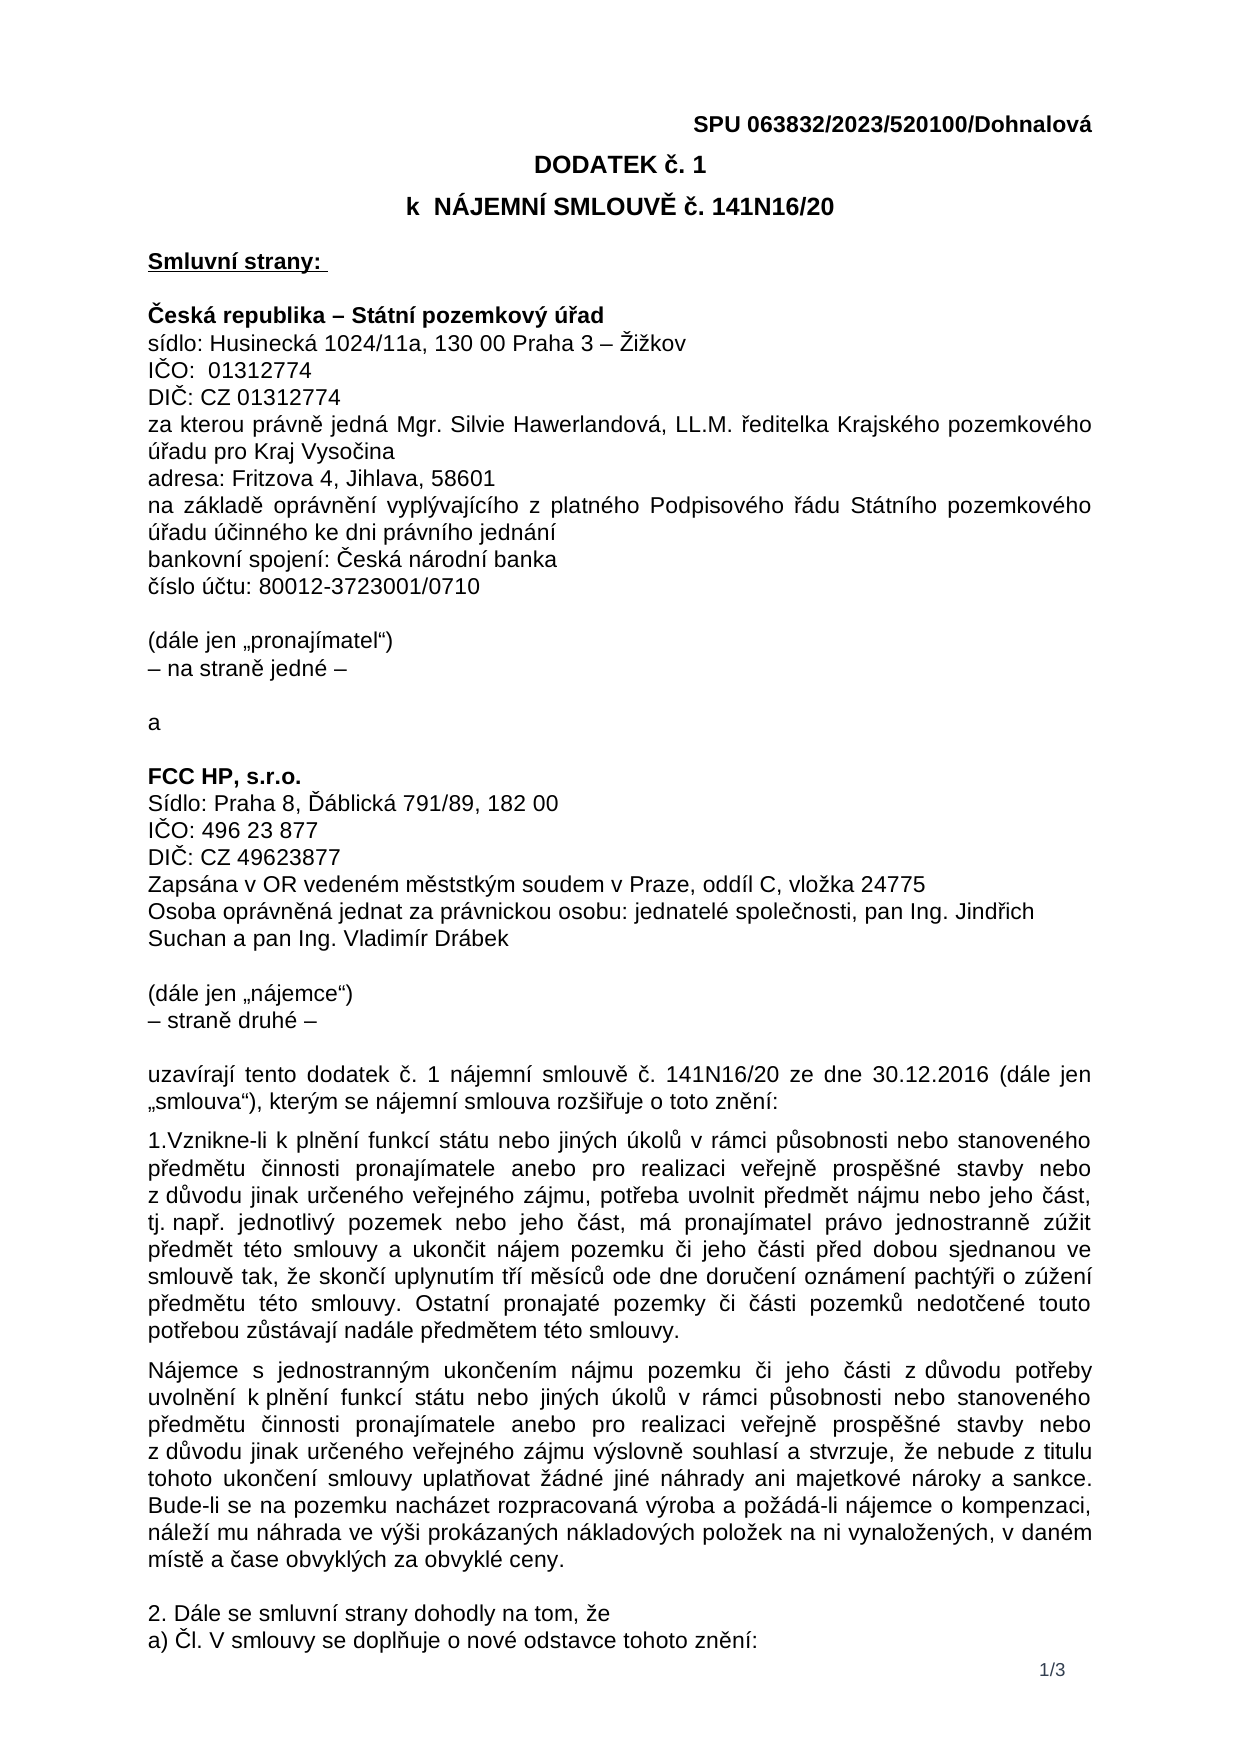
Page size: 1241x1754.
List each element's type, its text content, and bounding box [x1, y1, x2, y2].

text (dále jen „nájemce“) [148, 979, 1092, 1006]
text IČO: 496 23 877 [148, 816, 1092, 843]
text číslo účtu: 80012-3723001/0710 [148, 573, 1092, 600]
text Zapsána v OR vedeném měststkým soudem v Praze, oddíl C, vložka 24775 [148, 871, 1092, 898]
text Česká republika – Státní pozemkový úřad [148, 302, 1092, 329]
text (dále jen „pronajímatel“) [148, 627, 1092, 654]
text k NÁJEMNÍ smlouvě č. 141N16/20 [148, 192, 1092, 221]
text – straně druhé – [148, 1006, 1092, 1033]
text na základě oprávnění vyplývajícího z platného Podpisového řádu Státního pozemkového úřadu účinného ke dni právního jednání [148, 491, 1092, 546]
text – na straně jedné – [148, 654, 1092, 681]
text bankovní spojení: Česká národní banka [148, 546, 1092, 573]
text IČO: 01312774 [148, 356, 1092, 383]
text a [148, 708, 1092, 735]
text DIČ: CZ 49623877 [148, 843, 1092, 871]
text FCC HP, s.r.o. [148, 762, 1092, 789]
text uzavírají tento dodatek č. 1 nájemní smlouvě č. 141N16/20 ze dne 30.12.2016 (dále jen „smlouva“), kterým se nájemní smlouva rozšiřuje o toto znění: [148, 1060, 1092, 1114]
text Smluvní strany: [148, 248, 1092, 275]
text Sídlo: Praha 8, Ďáblická 791/89, 182 00 [148, 789, 1092, 816]
text 1.Vznikne-li k plnění funkcí státu nebo jiných úkolů v rámci působnosti nebo stanoveného předmětu činnosti pronajímatele anebo pro realizaci veřejně prospěšné stavby nebo z důvodu jinak určeného veřejného zájmu, potřeba uvolnit předmět nájmu nebo jeho část, tj. např. jednotlivý pozemek nebo jeho část, má pronajímatel právo jednostranně zúžit předmět této smlouvy a ukončit nájem pozemku či jeho části před dobou sjednanou ve smlouvě tak, že skončí uplynutím tří měsíců ode dne doručení oznámení pachtýři o zúžení předmětu této smlouvy. Ostatní pronajaté pozemky či části pozemků nedotčené touto potřebou zůstávají nadále předmětem této smlouvy. [148, 1127, 1092, 1343]
text 2. Dále se smluvní strany dohodly na tom, že [148, 1600, 1092, 1627]
text za kterou právně jedná Mgr. Silvie Hawerlandová, LL.M. ředitelka Krajského pozemkového úřadu pro Kraj Vysočina [148, 410, 1092, 464]
text sídlo: Husinecká 1024/11a, 130 00 Praha 3 – Žižkov [148, 329, 1092, 356]
text adresa: Fritzova 4, Jihlava, 58601 [148, 464, 1092, 491]
text a) Čl. V smlouvy se doplňuje o nové odstavce tohoto znění: [148, 1627, 1092, 1654]
text DODATEK č. 1 [148, 150, 1092, 179]
text SPU 063832/2023/520100/Dohnalová [148, 110, 1092, 137]
text Nájemce s jednostranným ukončením nájmu pozemku či jeho části z důvodu potřeby uvolnění k plnění funkcí státu nebo jiných úkolů v rámci působnosti nebo stanoveného předmětu činnosti pronajímatele anebo pro realizaci veřejně prospěšné stavby nebo z důvodu jinak určeného veřejného zájmu výslovně souhlasí a stvrzuje, že nebude z titulu tohoto ukončení smlouvy uplatňovat žádné jiné náhrady ani majetkové nároky a sankce. Bude-li se na pozemku nacházet rozpracovaná výroba a požádá-li nájemce o kompenzaci, náleží mu náhrada ve výši prokázaných nákladových položek na ni vynaložených, v daném místě a čase obvyklých za obvyklé ceny. [148, 1356, 1092, 1573]
text DIČ: CZ [148, 383, 1092, 410]
text Osoba oprávněná jednat za právnickou osobu: jednatelé společnosti, pan Ing. Jindřich Suchan a pan Ing. Vladimír Drábek [148, 898, 1092, 952]
